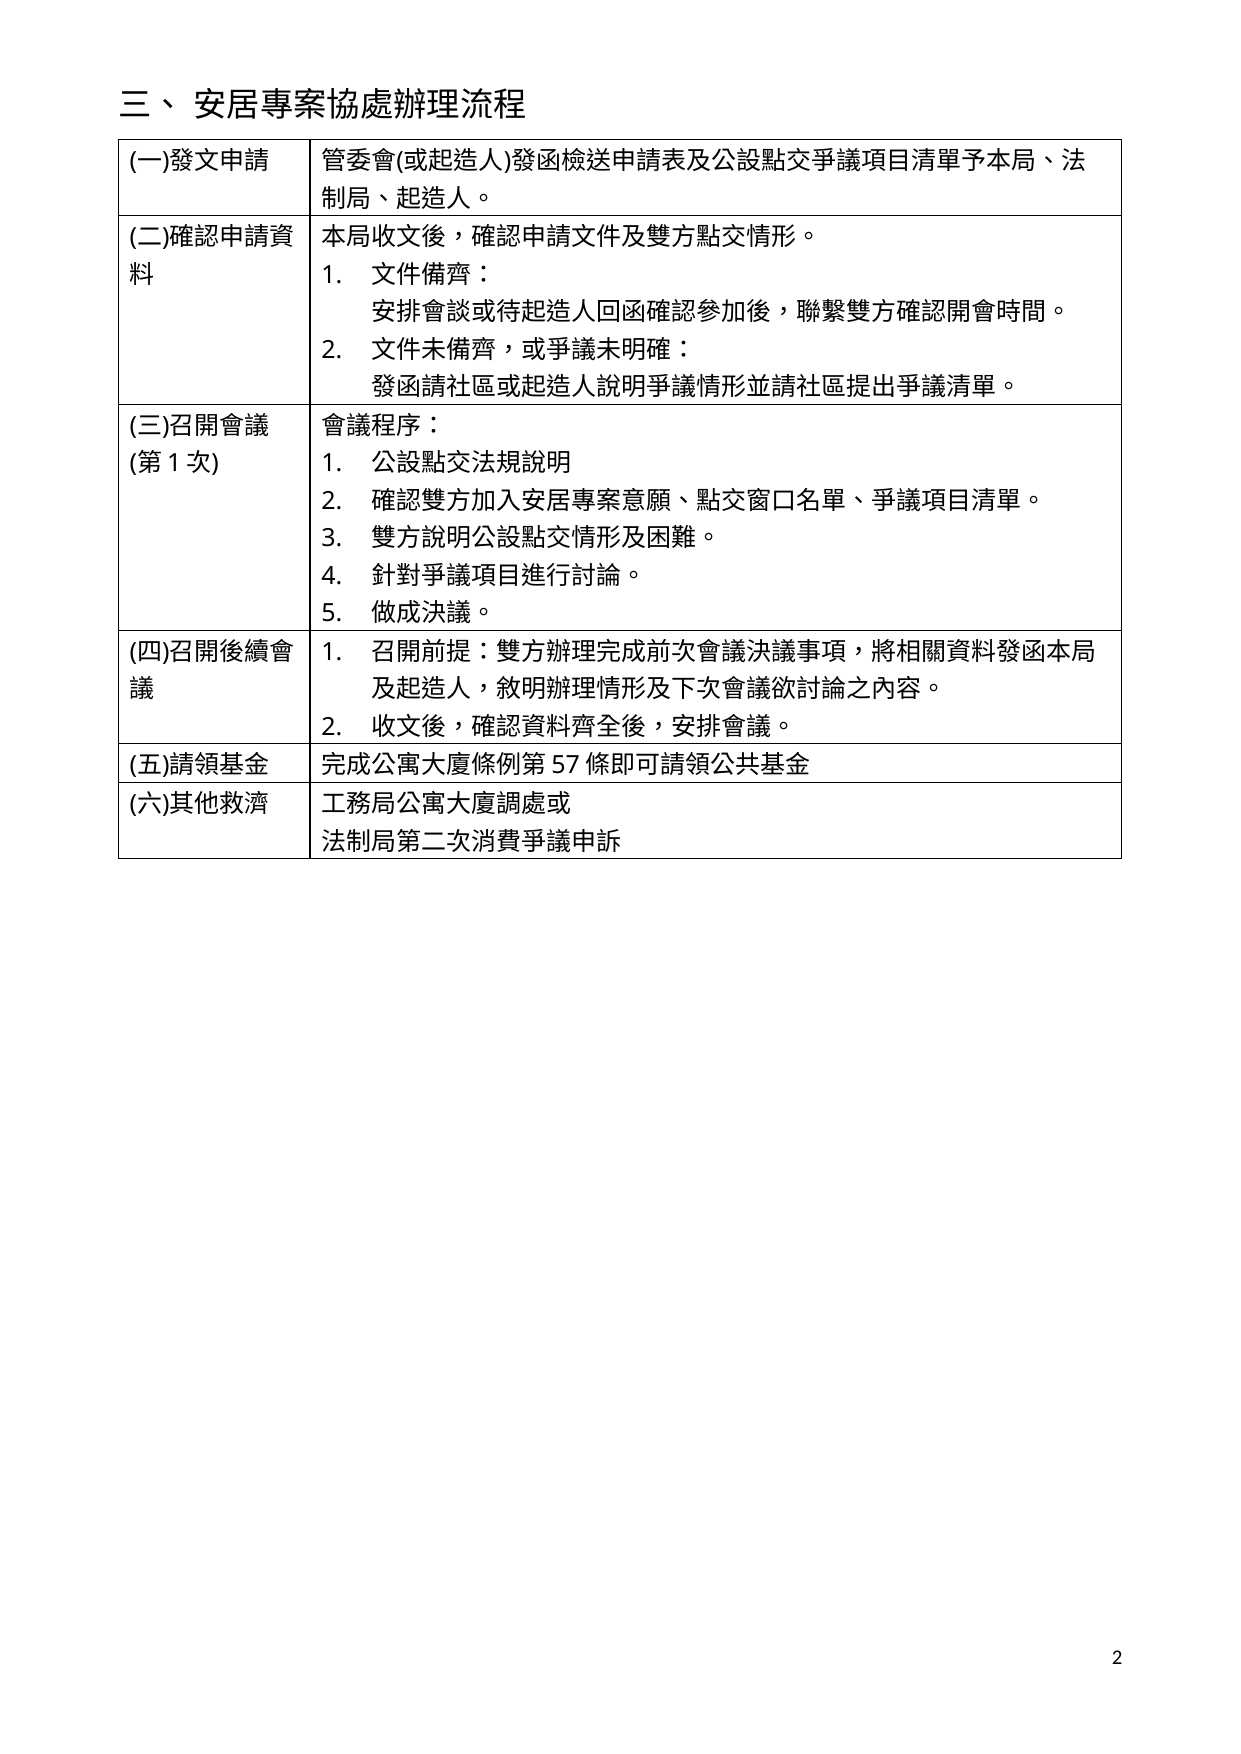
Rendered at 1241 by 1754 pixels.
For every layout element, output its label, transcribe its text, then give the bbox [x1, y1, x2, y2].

table_cell (五)請領基金 [119, 744, 309, 782]
table_cell (二)確認申請資料 [119, 216, 309, 404]
table_cell (三)召開會議(第1次) [119, 405, 309, 630]
table_cell 召開前提：雙方辦理完成前次會議決議事項，將相關資料發函本局及起造人，敘明辦理情形及下次會議欲討論之內容。 收文後，確認資料齊全後，安排會議。 [311, 631, 1121, 743]
table_header (一)發文申請 [119, 140, 309, 215]
table_cell 本局收文後，確認申請文件及雙方點交情形。 文件備齊： 安排會談或待起造人回函確認參加後，聯繫雙方確認開會時間。 文件未備齊，或爭議未明確： 發函請社區或起造人說明爭議情形並請社區提出爭議清單。 [311, 216, 371, 404]
table_header 管委會(或起造人)發函檢送申請表及公設點交爭議項目清單予本局、法制局、起造人。 [311, 140, 1121, 215]
table_cell (四)召開後續會議 [119, 631, 309, 743]
table_cell (六)其他救濟 [119, 783, 309, 858]
list 安居專案協處辦理流程 [118, 64, 1122, 139]
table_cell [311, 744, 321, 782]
